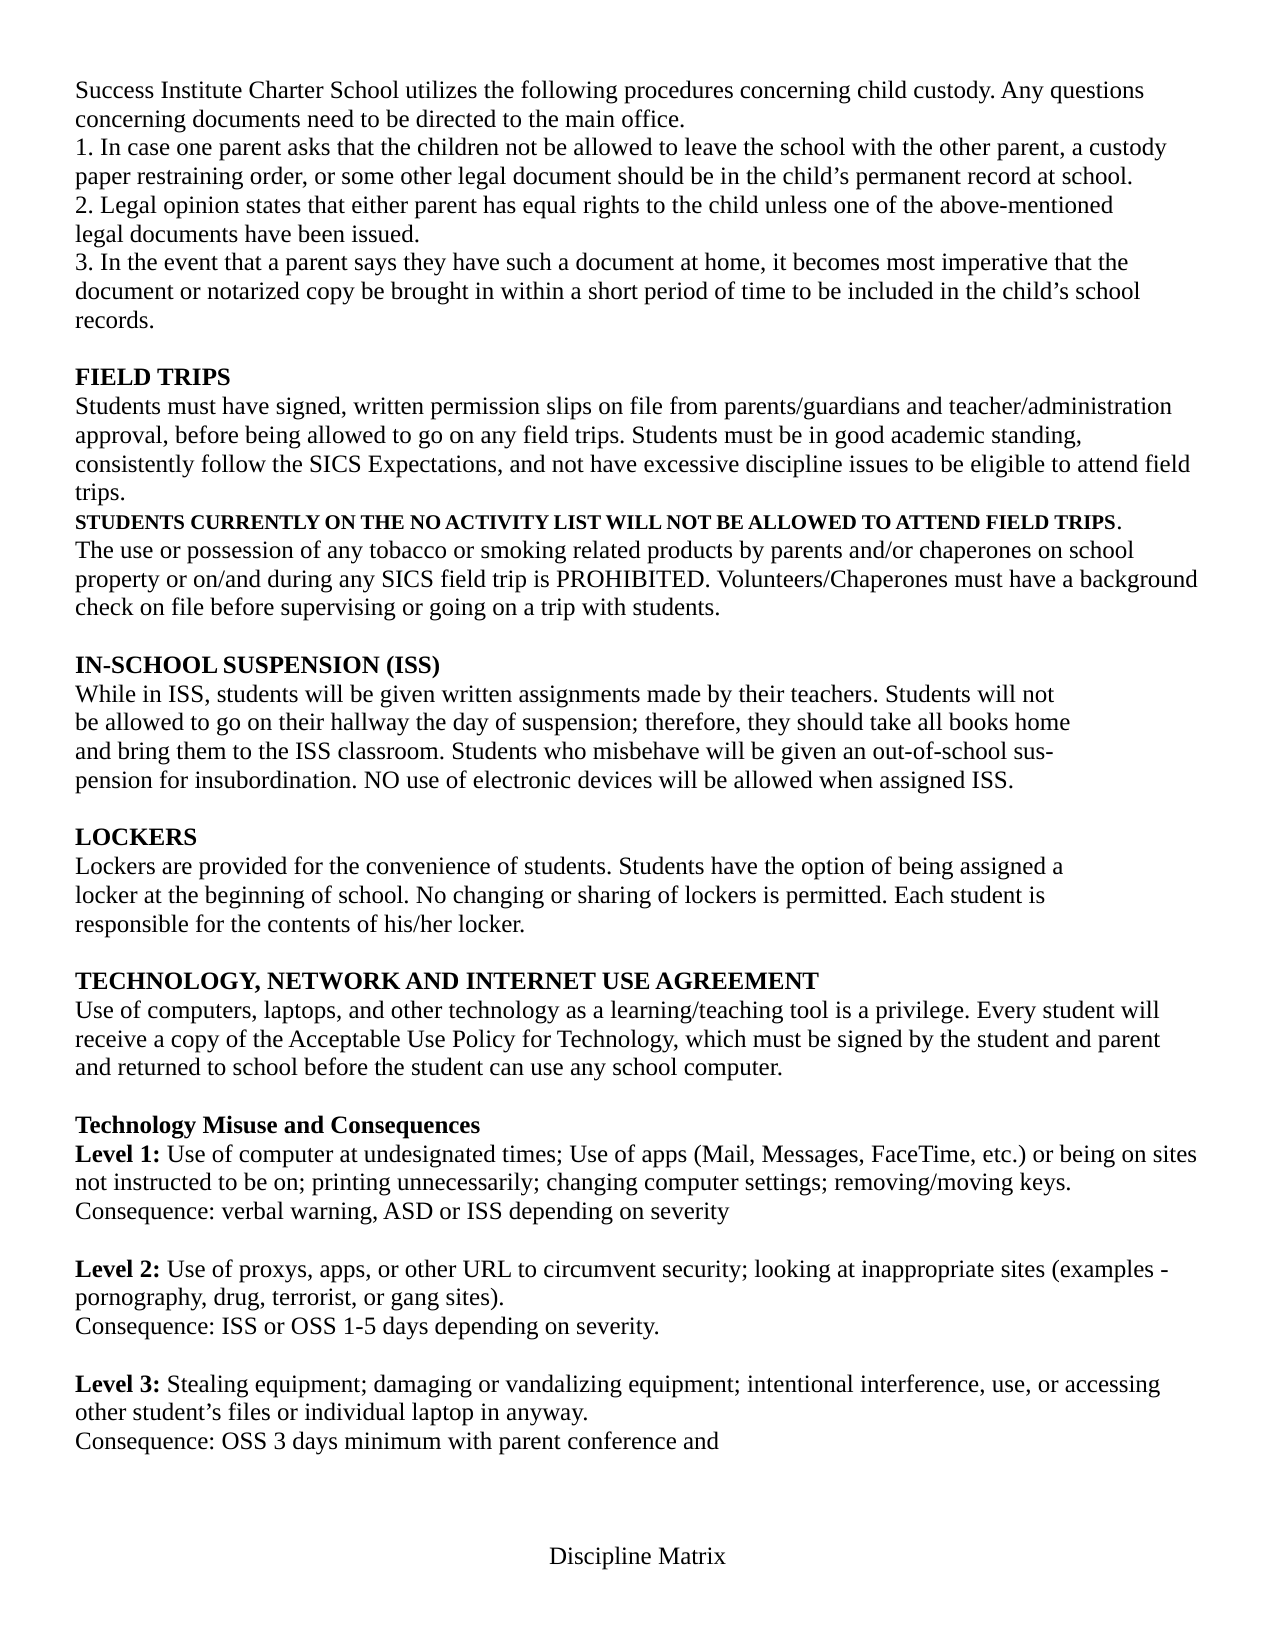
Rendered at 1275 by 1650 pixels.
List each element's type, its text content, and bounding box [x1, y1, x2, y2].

text Discipline Matrix [75, 1541, 1200, 1570]
text Technology Misuse and Consequences [75, 1110, 1200, 1139]
text FIELD TRIPS [75, 362, 1200, 391]
text legal documents have been issued. [75, 219, 1200, 247]
text STUDENTS CURRENTLY ON THE NO ACTIVITY LIST WILL NOT BE ALLOWED TO ATTEND FIELD TRIPS. [75, 506, 1200, 535]
text Consequence: verbal warning, ASD or ISS depending on severity [75, 1196, 1200, 1225]
text records. [75, 305, 1200, 334]
text The use or possession of any tobacco or smoking related products by parents and/or chaperones on school property or on/and during any SICS field trip is PROHIBITED. Volunteers/Chaperones must have a background check on file before supervising or going on a trip with students. [75, 535, 1200, 621]
text Success Institute Charter School utilizes the following procedures concerning child custody. Any questions concerning documents need to be directed to the main office. [75, 75, 1200, 132]
text 2. Legal opinion states that either parent has equal rights to the child unless one of the above-mentioned [75, 190, 1200, 219]
text document or notarized copy be brought in within a short period of time to be included in the child’s school [75, 276, 1200, 305]
text Lockers are provided for the convenience of students. Students have the option of being assigned a [75, 851, 1200, 880]
text locker at the beginning of school. No changing or sharing of lockers is permitted. Each student is [75, 880, 1200, 909]
text be allowed to go on their hallway the day of suspension; therefore, they should take all books home [75, 707, 1200, 736]
text Students must have signed, written permission slips on file from parents/guardians and teacher/administration approval, before being allowed to go on any field trips. Students must be in good academic standing, consistently follow the SICS Expectations, and not have excessive discipline issues to be eligible to attend field trips. [75, 391, 1200, 506]
text Level 3: Stealing equipment; damaging or vandalizing equipment; intentional interference, use, or accessing other student’s files or individual laptop in anyway. [75, 1369, 1200, 1426]
text 1. In case one parent asks that the children not be allowed to leave the school with the other parent, a custody [75, 132, 1200, 161]
text and bring them to the ISS classroom. Students who misbehave will be given an out-of-school sus- [75, 736, 1200, 765]
text 3. In the event that a parent says they have such a document at home, it becomes most imperative that the [75, 247, 1200, 276]
text Consequence: OSS 3 days minimum with parent conference and [75, 1426, 1200, 1455]
text IN-SCHOOL SUSPENSION (ISS) [75, 650, 1200, 679]
text paper restraining order, or some other legal document should be in the child’s permanent record at school. [75, 161, 1200, 190]
text Use of computers, laptops, and other technology as a learning/teaching tool is a privilege. Every student will receive a copy of the Acceptable Use Policy for Technology, which must be signed by the student and parent and returned to school before the student can use any school computer. [75, 995, 1200, 1081]
text Level 1: Use of computer at undesignated times; Use of apps (Mail, Messages, FaceTime, etc.) or being on sites not instructed to be on; printing unnecessarily; changing computer settings; removing/moving keys. [75, 1139, 1200, 1196]
text Consequence: ISS or OSS 1-5 days depending on severity. [75, 1311, 1200, 1340]
text TECHNOLOGY, NETWORK AND INTERNET USE AGREEMENT [75, 966, 1200, 995]
text pension for insubordination. NO use of electronic devices will be allowed when assigned ISS. [75, 765, 1200, 794]
text LOCKERS [75, 822, 1200, 851]
text Level 2: Use of proxys, apps, or other URL to circumvent security; looking at inappropriate sites (examples - pornography, drug, terrorist, or gang sites). [75, 1254, 1200, 1311]
text responsible for the contents of his/her locker. [75, 909, 1200, 937]
text While in ISS, students will be given written assignments made by their teachers. Students will not [75, 679, 1200, 707]
